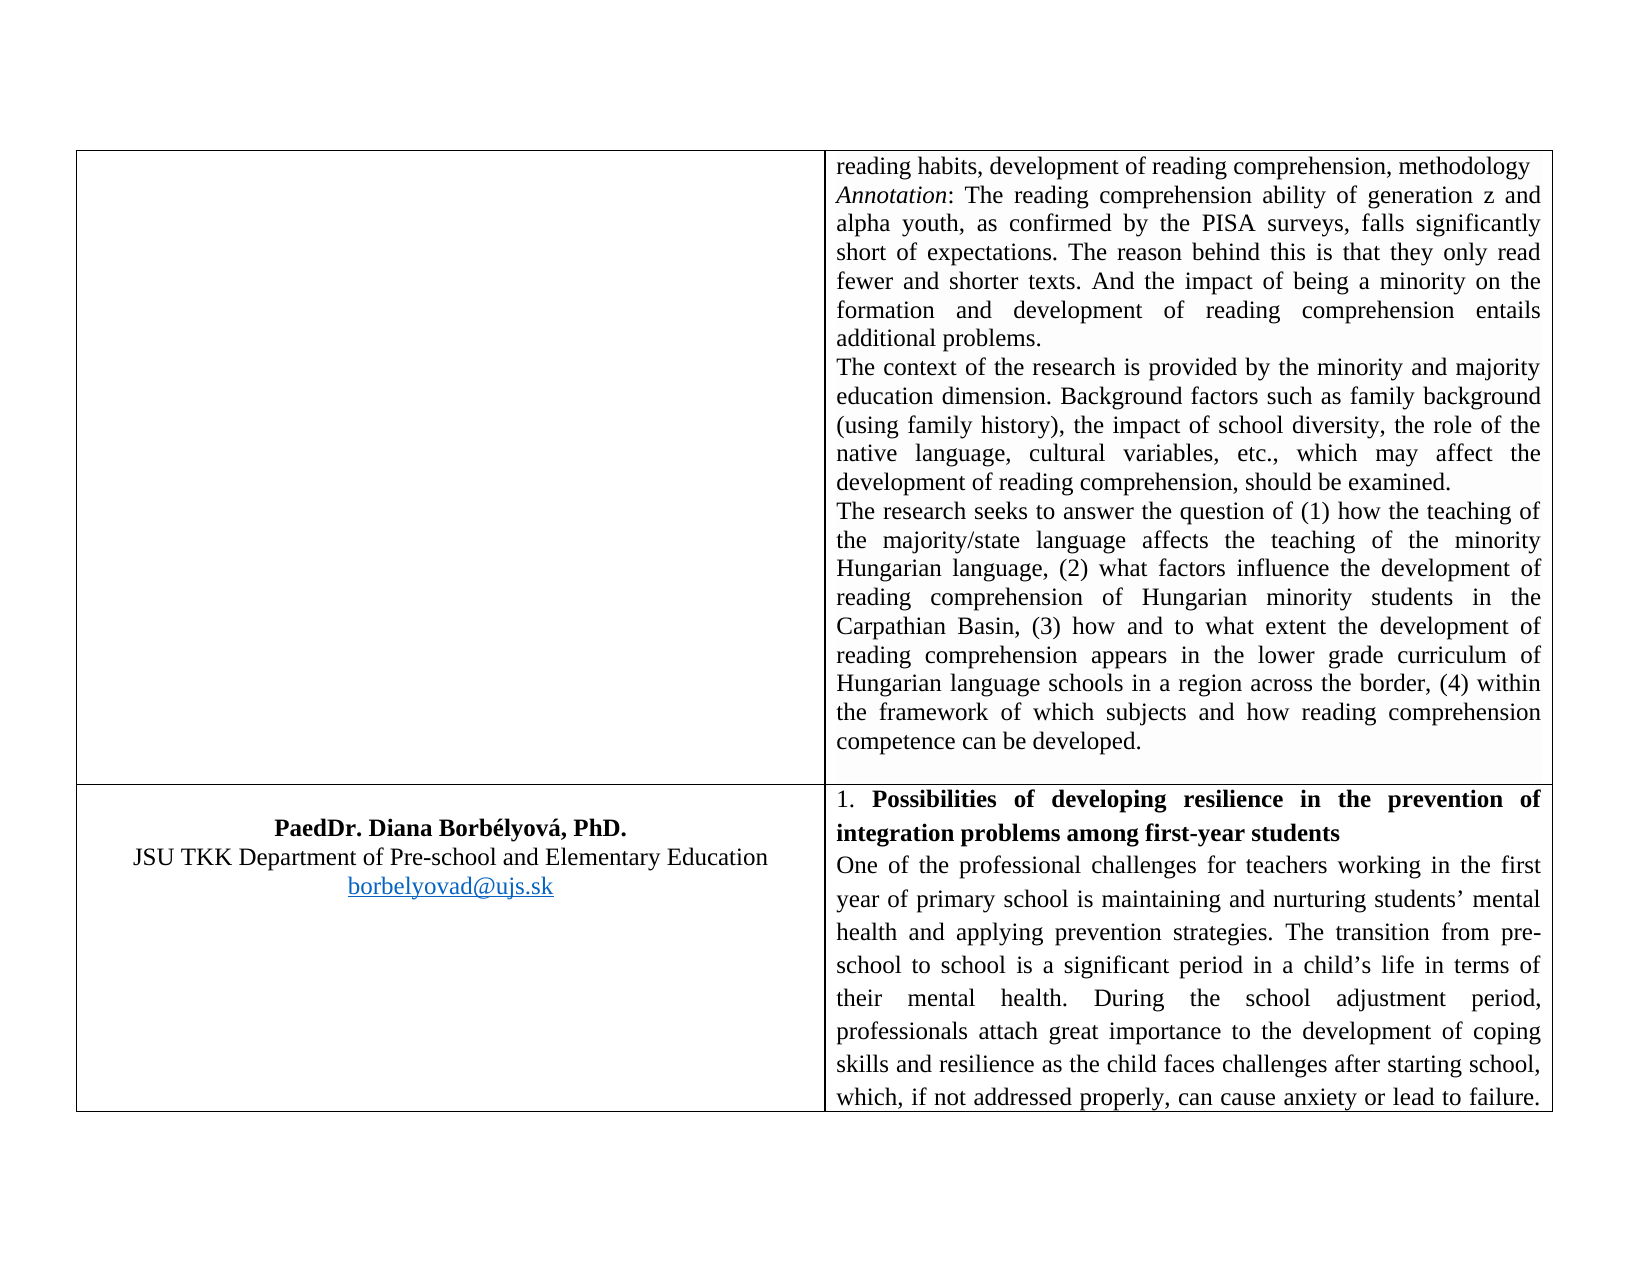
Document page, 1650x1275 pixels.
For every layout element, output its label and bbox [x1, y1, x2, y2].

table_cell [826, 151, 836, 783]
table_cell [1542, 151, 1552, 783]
table_cell [77, 151, 824, 783]
table_cell [77, 785, 824, 1111]
table_cell [826, 785, 1552, 1111]
